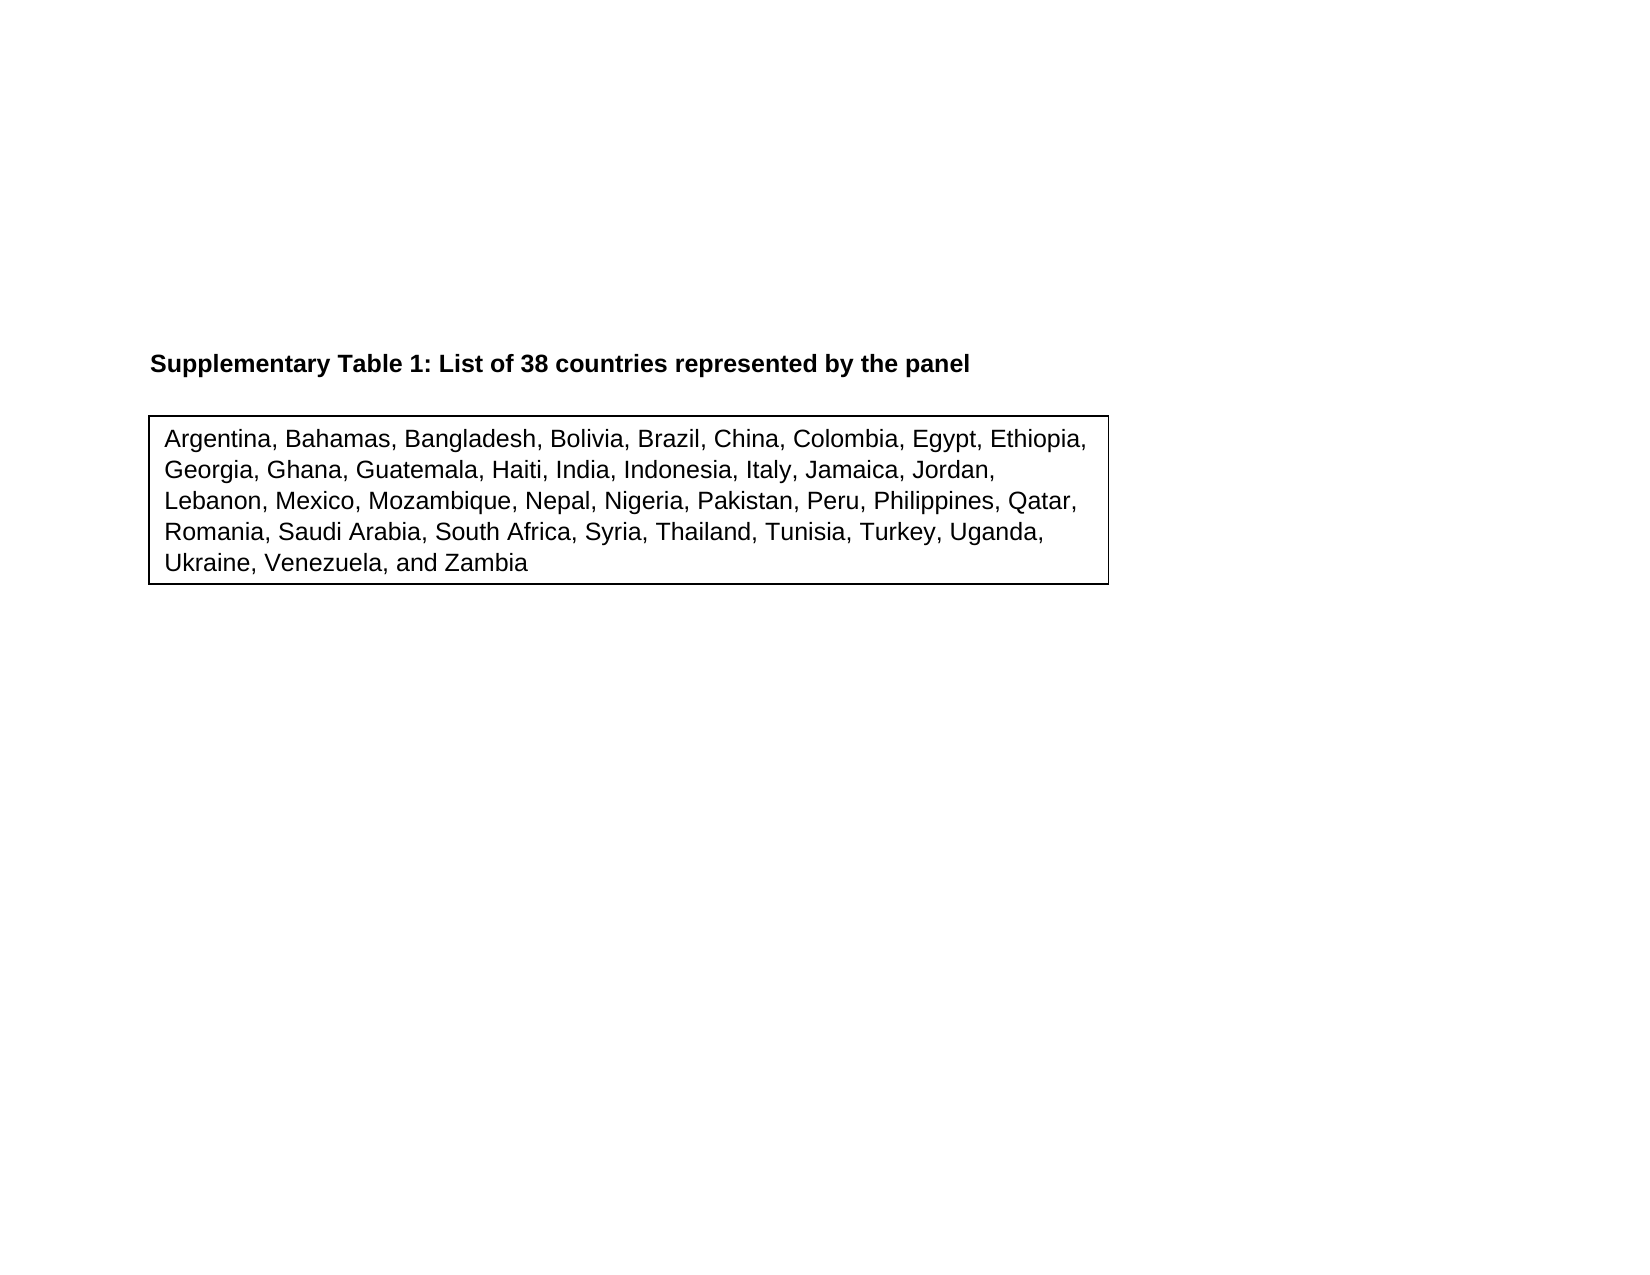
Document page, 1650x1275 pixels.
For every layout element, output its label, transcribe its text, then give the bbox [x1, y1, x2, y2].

text Supplementary Table 1: List of 38 countries represented by the panel [150, 349, 1500, 377]
